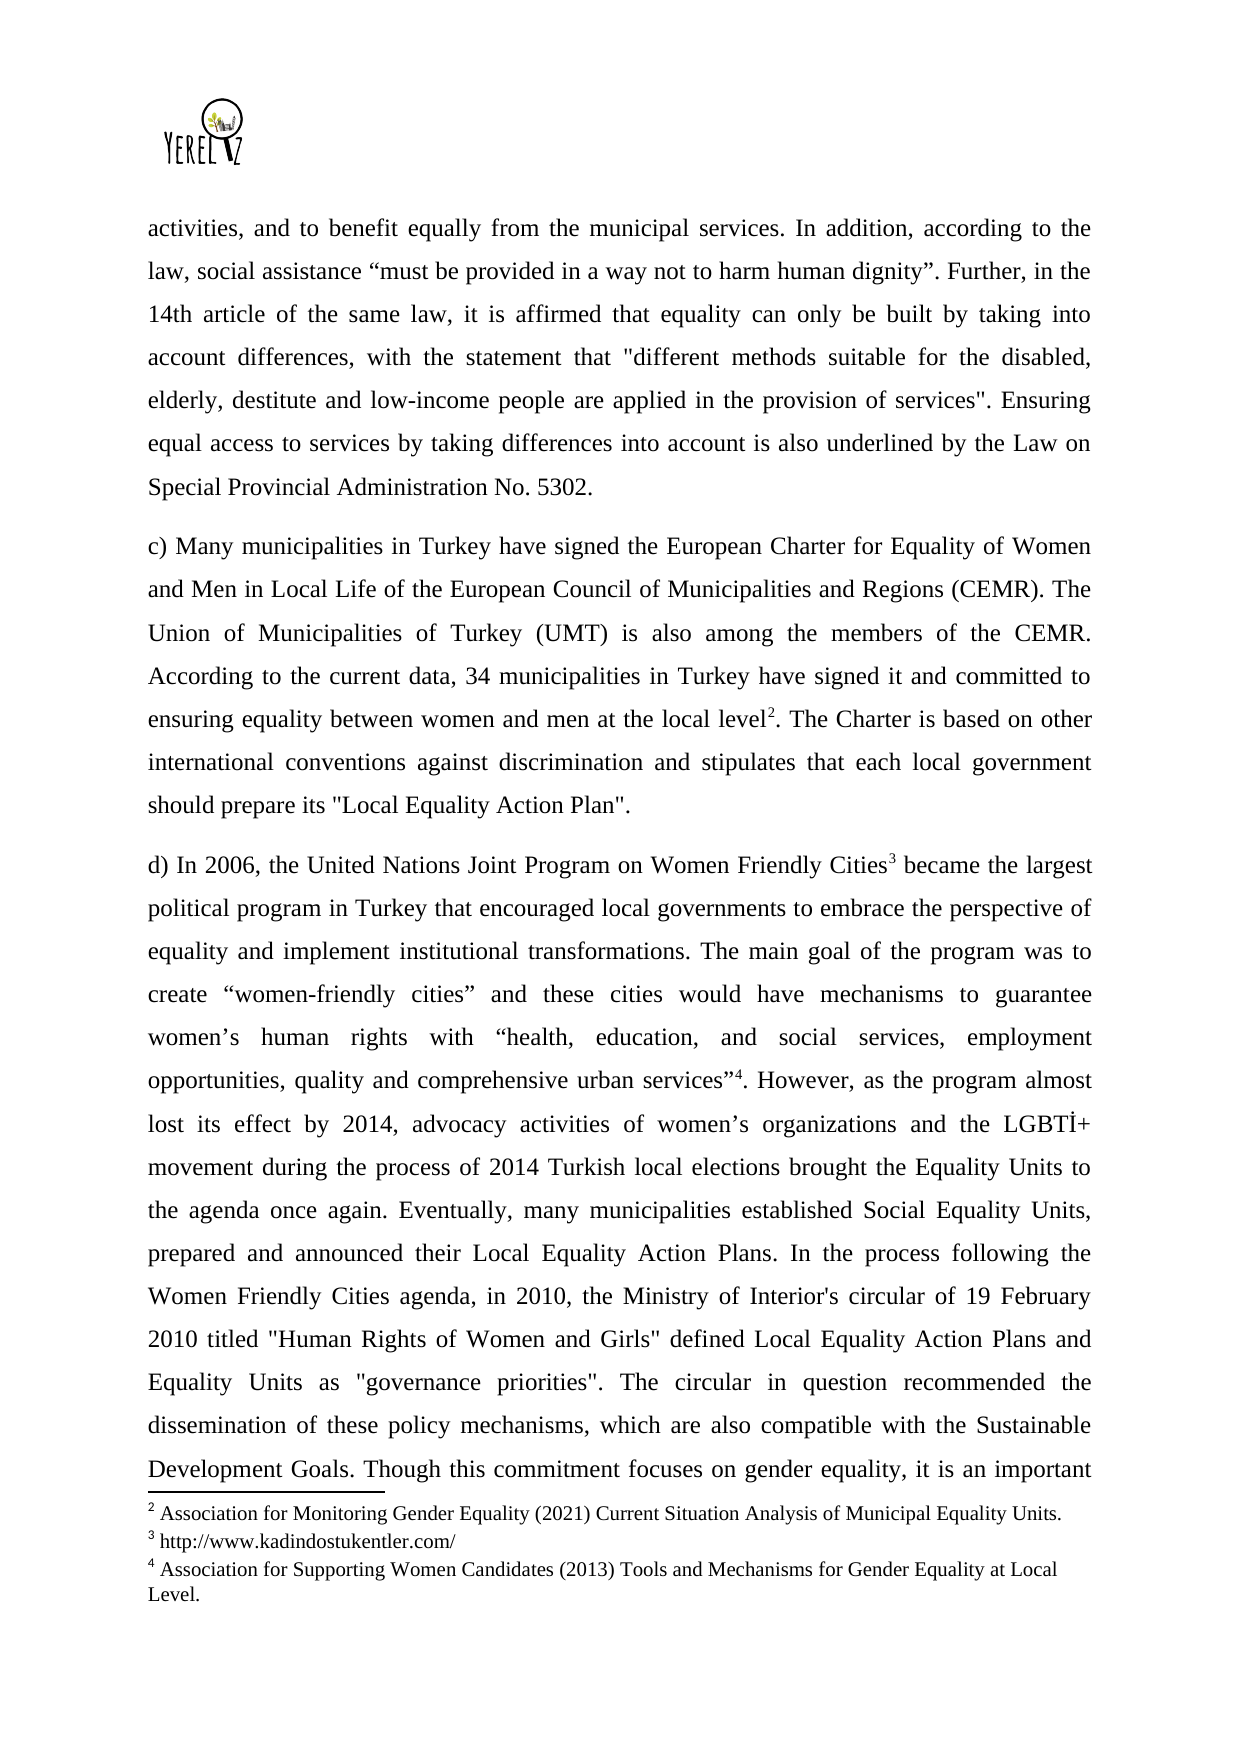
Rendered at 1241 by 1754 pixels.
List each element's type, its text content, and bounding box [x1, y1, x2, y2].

picture [147, 73, 268, 194]
text c) Many municipalities in Turkey have signed the European Charter for Equality of Women and Men in Local Life of the European Council of Municipalities and Regions (CEMR). The Union of Municipalities of Turkey (UMT) is also among the members of the CEMR. According to the current data, 34 municipalities in Turkey have signed it and committed to ensuring equality between women and men at the local level. The Charter is based on other international conventions against discrimination and stipulates that each local government should prepare its "Local Equality Action Plan". [148, 531, 1093, 819]
